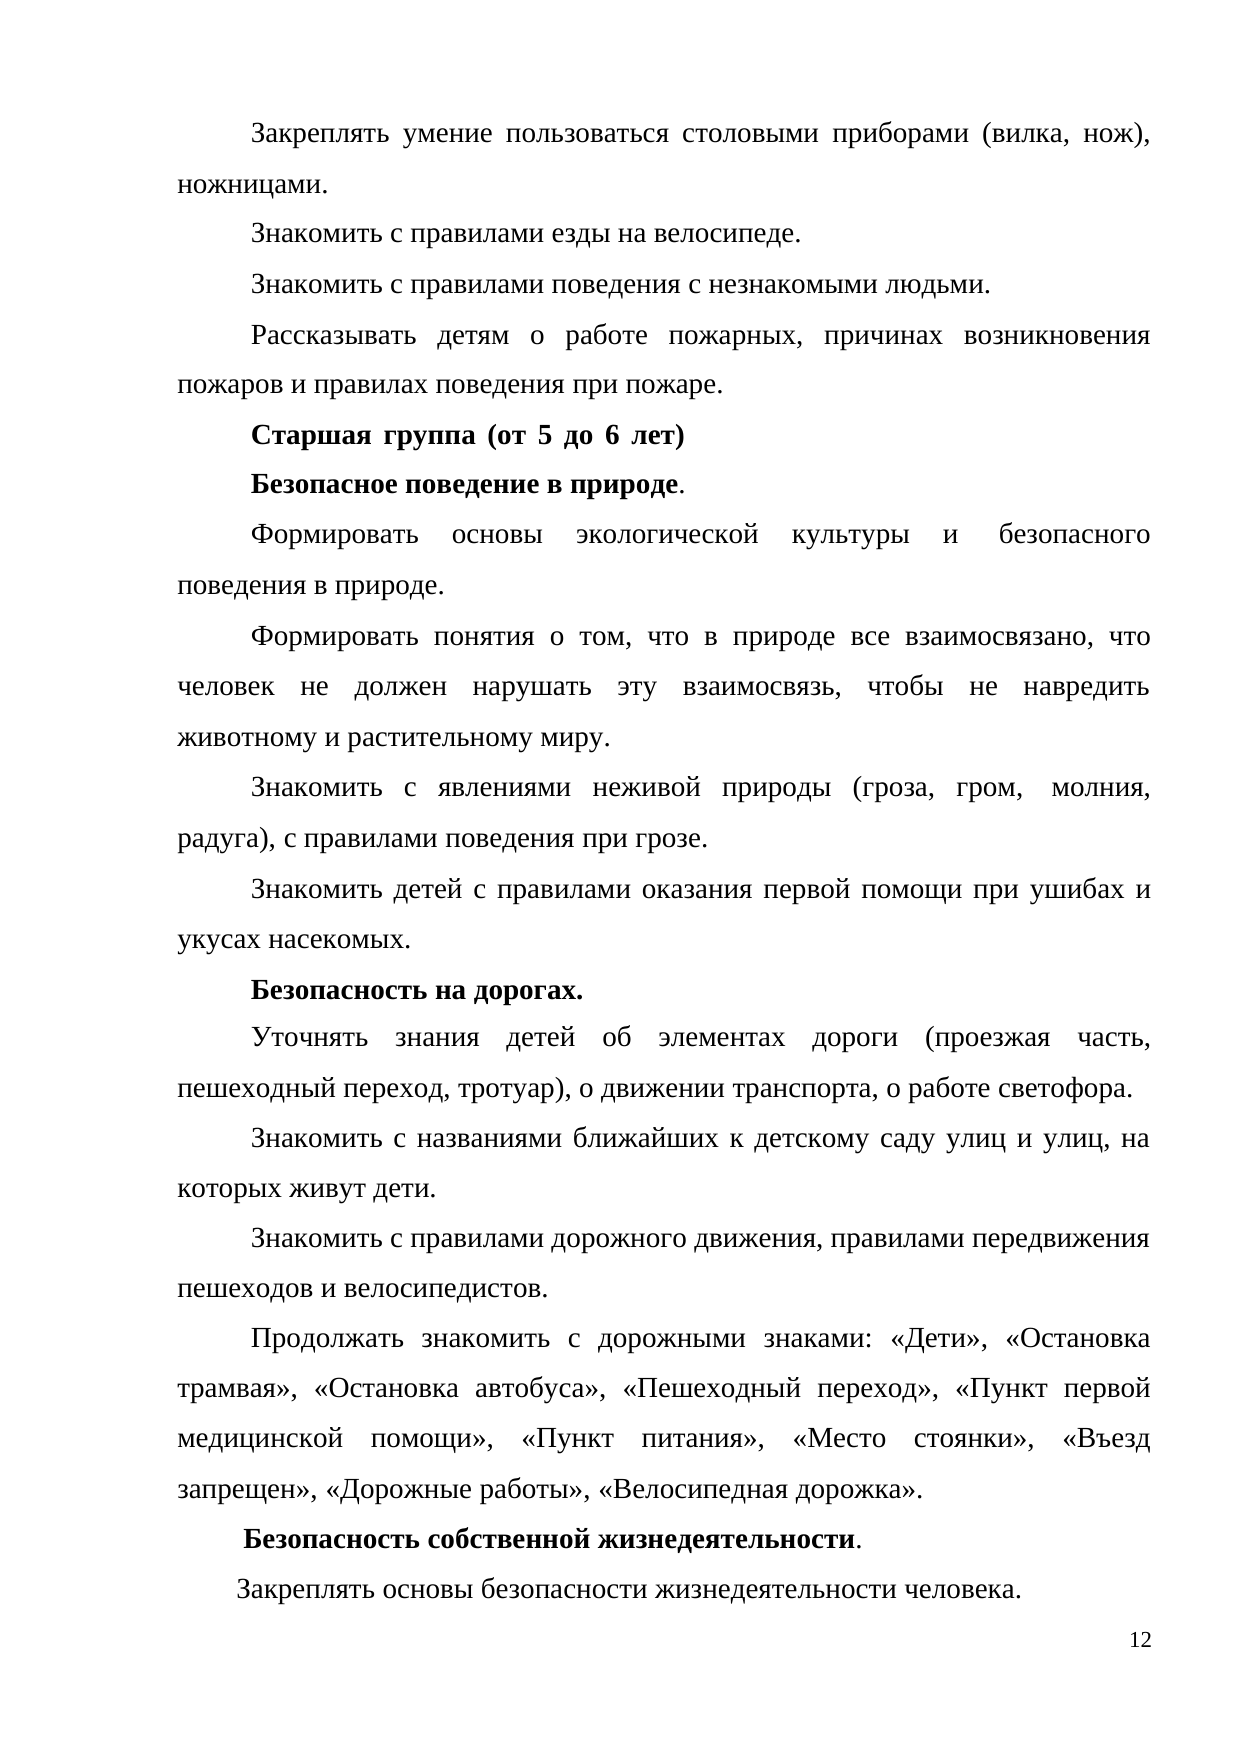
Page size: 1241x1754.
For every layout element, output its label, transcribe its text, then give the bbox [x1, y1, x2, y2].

text Знакомить с правилами дорожного движения, правилами передвижения пешеходов и велосипедистов. [177, 1220, 1151, 1303]
text Формировать основы экологической культуры и безопасного поведения в природе. [177, 516, 1151, 601]
text Рассказывать детям о работе пожарных, причинах возникновения пожаров и правилах поведения при пожаре. [177, 317, 1151, 400]
text Уточнять знания детей об элементах дороги (проезжая часть, пешеходный переход, тротуар), о движении транспорта, о работе светофора. [177, 1019, 1151, 1103]
text Продолжать знакомить с дорожными знаками: «Дети», «Остановка трамвая», «Остановка автобуса», «Пешеходный переход», «Пункт первой медицинской помощи», «Пункт питания», «Место стоянки», «Въезд запрещен», «Дорожные работы», «Велосипедная дорожка». [177, 1320, 1151, 1504]
text Знакомить с правилами езды на велосипеде. [251, 217, 1221, 249]
text Закреплять основы безопасности жизнедеятельности человека. [236, 1571, 1221, 1605]
subtitle Безопасность собственной жизнедеятельности. [243, 1521, 1221, 1555]
subtitle Безопасность на дорогах. [251, 972, 1221, 1006]
subtitle Старшая группа (от 5 до 6 лет) Безопасное поведение в природе. [251, 417, 685, 500]
text Знакомить детей с правилами оказания первой помощи при ушибах и укусах насекомых. [177, 871, 1152, 955]
text Формировать понятия о том, что в природе все взаимосвязано, что человек не должен нарушать эту взаимосвязь, чтобы не навредить животному и растительному миру. [177, 618, 1151, 752]
text Знакомить с названиями ближайших к детскому саду улиц и улиц, на которых живут дети. [177, 1121, 1150, 1204]
text Закреплять умение пользоваться столовыми приборами (вилка, нож), ножницами. [177, 115, 1151, 199]
text Знакомить с правилами поведения с незнакомыми людьми. [251, 266, 1221, 300]
text Знакомить с явлениями неживой природы (гроза, гром, молния, радуга), с правилами поведения при грозе. [177, 769, 1151, 854]
